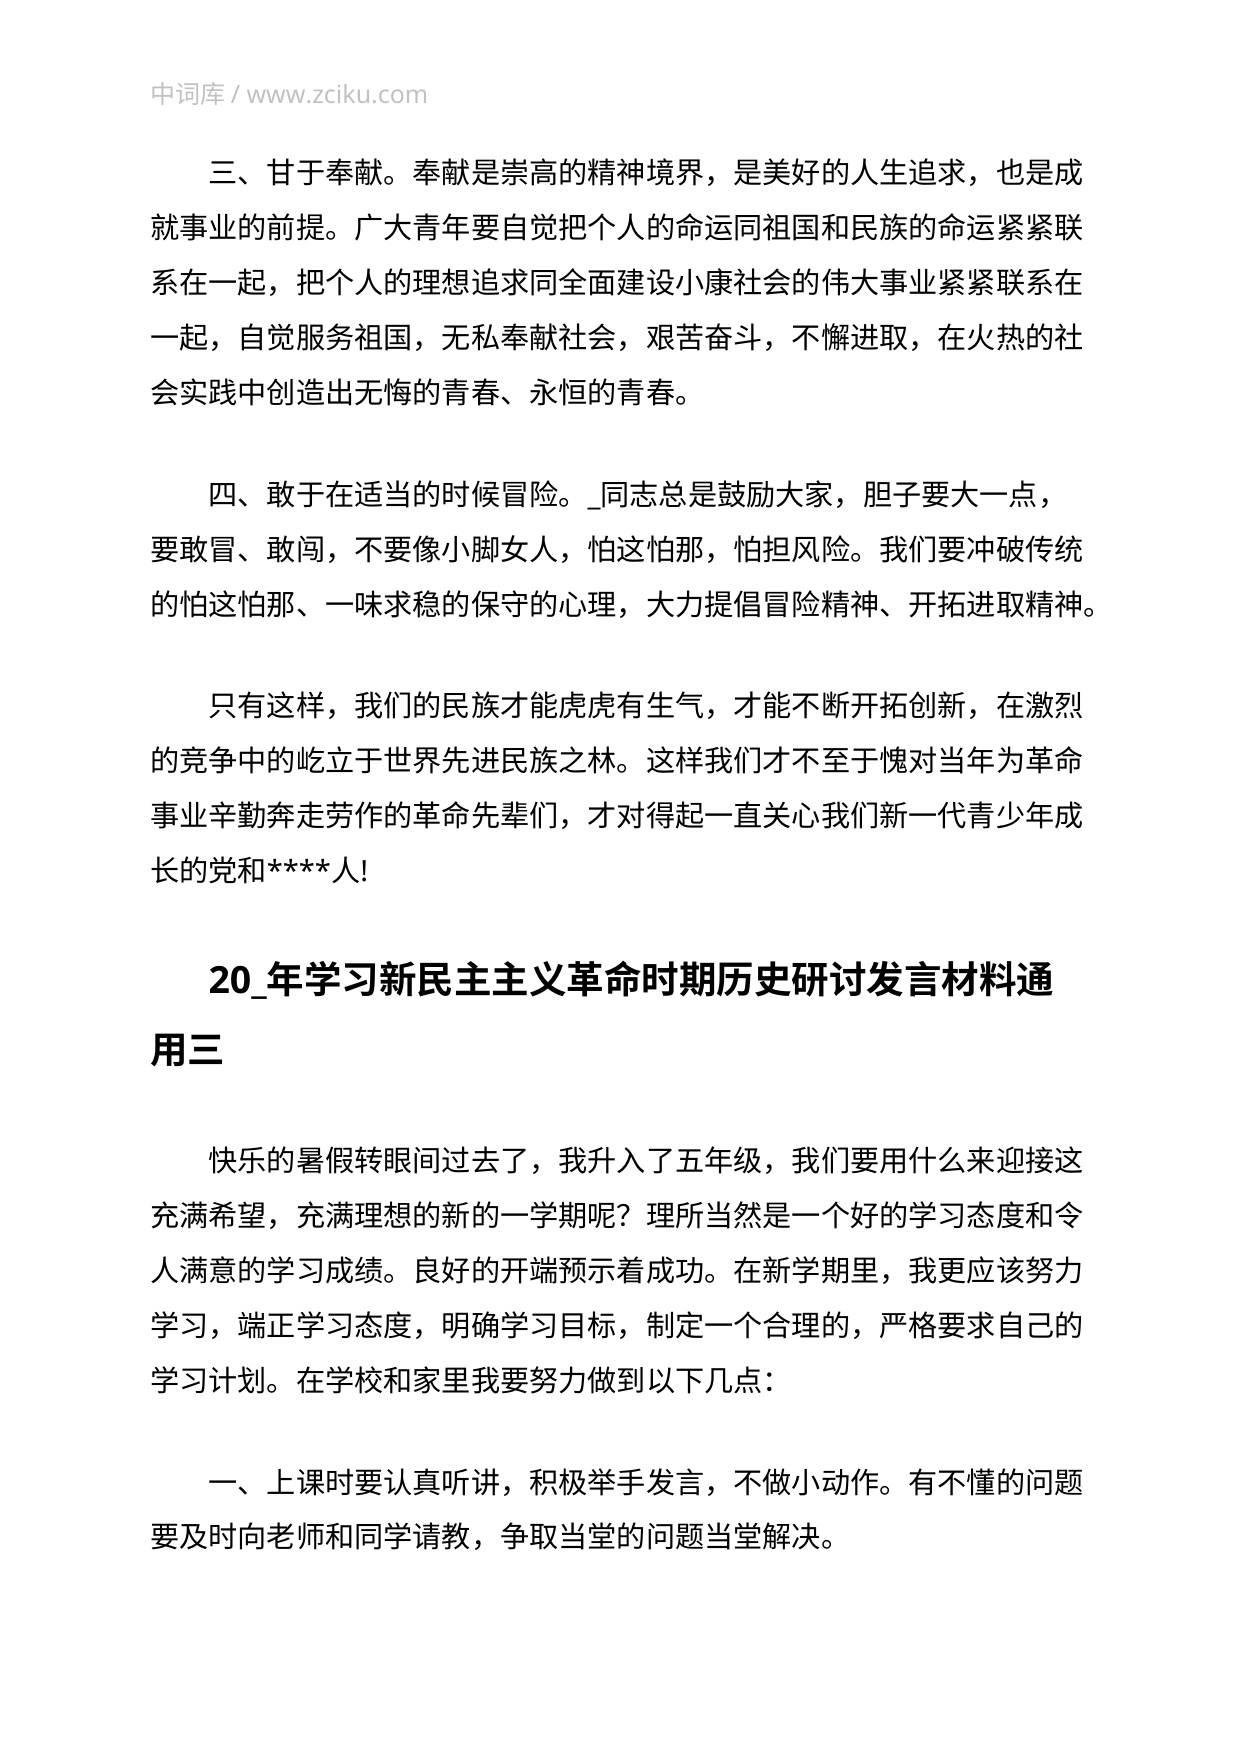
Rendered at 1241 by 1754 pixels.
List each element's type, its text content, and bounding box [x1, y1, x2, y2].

text 快乐的暑假转眼间过去了，我升入了五年级，我们要用什么来迎接这充满希望，充满理想的新的一学期呢？理所当然是一个好的学习态度和令人满意的学习成绩。良好的开端预示着成功。在新学期里，我更应该努力学习，端正学习态度，明确学习目标，制定一个合理的，严格要求自己的学习计划。在学校和家里我要努力做到以下几点： [150, 1138, 1090, 1400]
text 只有这样，我们的民族才能虎虎有生气，才能不断开拓创新，在激烈的竞争中的屹立于世界先进民族之林。这样我们才不至于愧对当年为革命事业辛勤奔走劳作的革命先辈们，才对得起一直关心我们新一代青少年成长的党和****人! [150, 683, 1090, 890]
text 一、上课时要认真听讲，积极举手发言，不做小动作。有不懂的问题要及时向老师和同学请教，争取当堂的问题当堂解决。 [150, 1459, 1090, 1556]
text 四、敢于在适当的时候冒险。_同志总是鼓励大家，胆子要大一点，要敢冒、敢闯，不要像小脚女人，怕这怕那，怕担风险。我们要冲破传统的怕这怕那、一味求稳的保守的心理，大力提倡冒险精神、开拓进取精神。 [150, 471, 1090, 623]
text 三、甘于奉献。奉献是崇高的精神境界，是美好的人生追求，也是成就事业的前提。广大青年要自觉把个人的命运同祖国和民族的命运紧紧联系在一起，把个人的理想追求同全面建设小康社会的伟大事业紧紧联系在一起，自觉服务祖国，无私奉献社会，艰苦奋斗，不懈进取，在火热的社会实践中创造出无悔的青春、永恒的青春。 [150, 150, 1090, 412]
text 20_年学习新民主主义革命时期历史研讨发言材料通用三 [150, 950, 1090, 1075]
